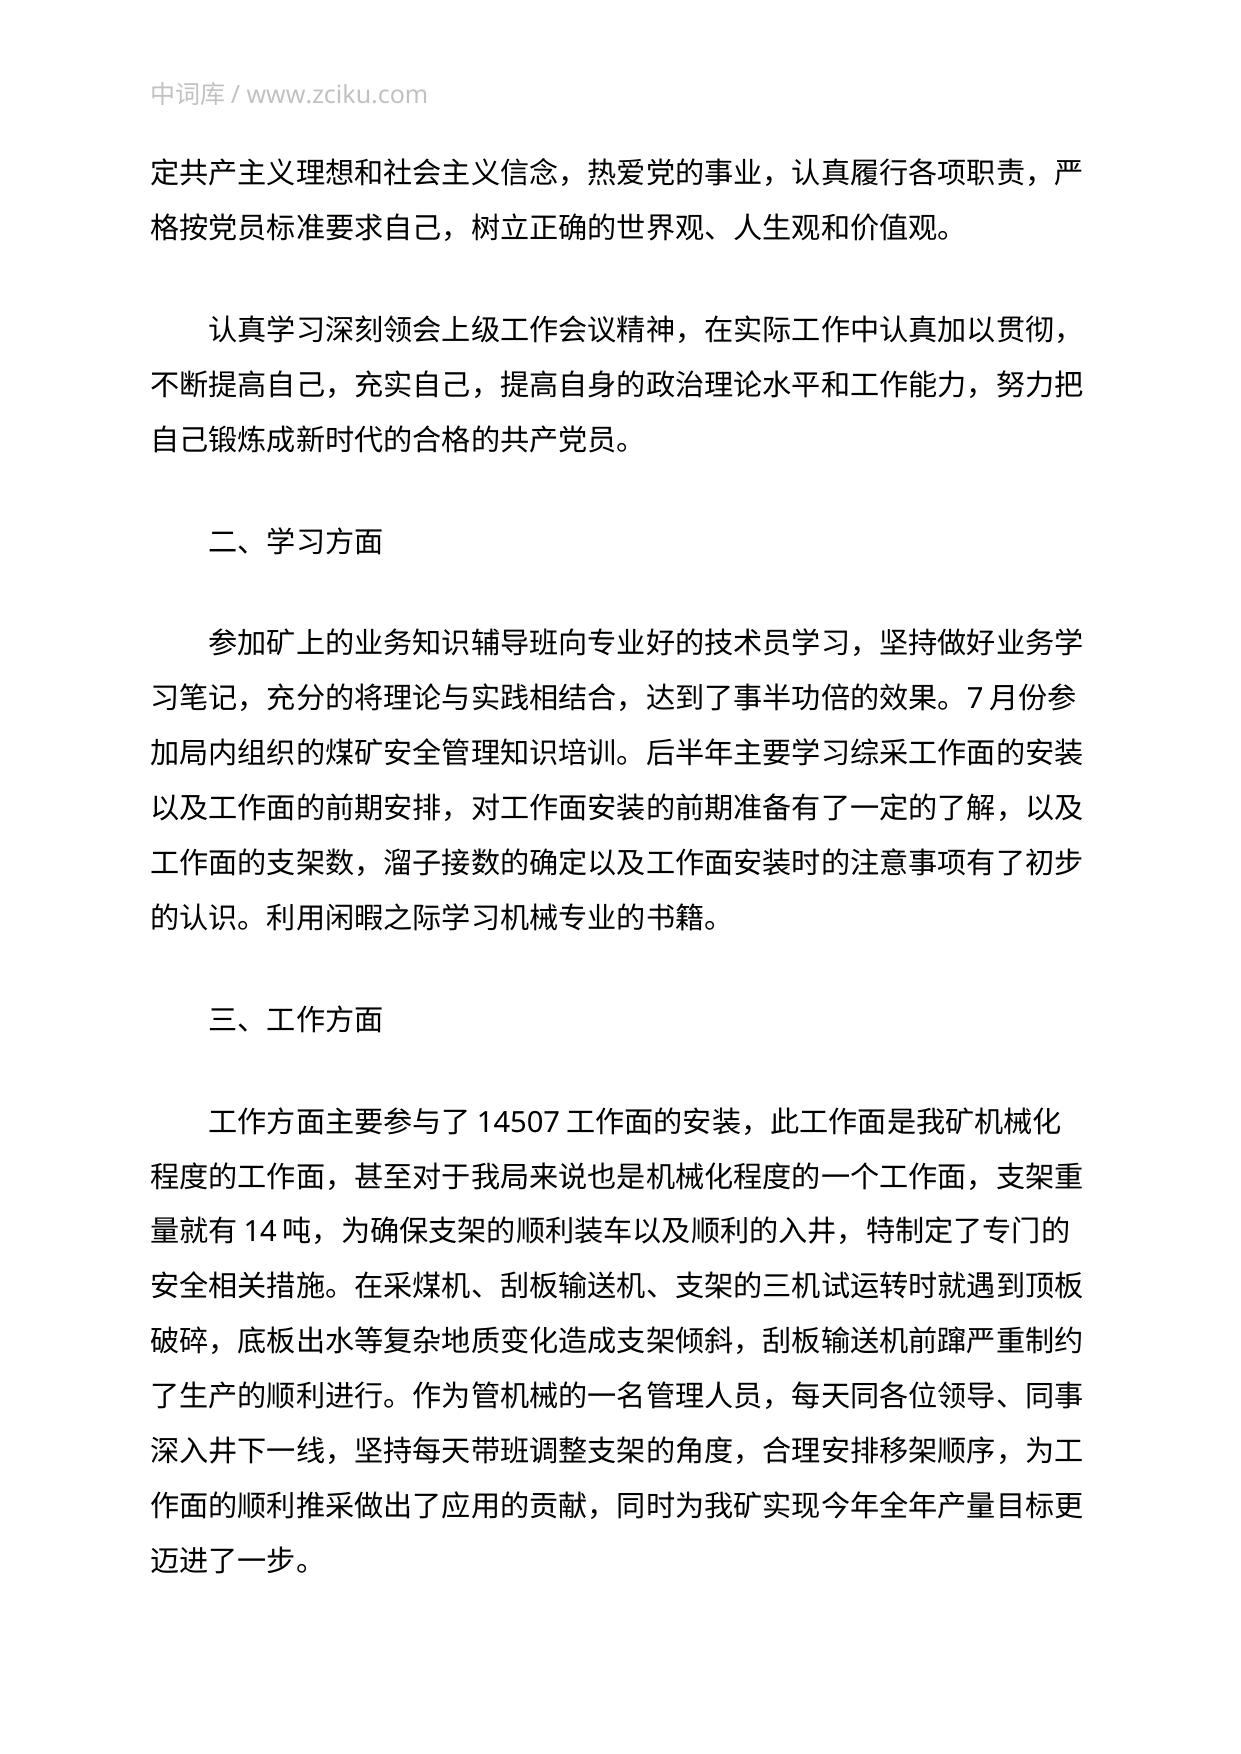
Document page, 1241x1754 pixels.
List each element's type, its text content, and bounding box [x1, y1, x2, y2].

text 工作方面主要参与了14507工作面的安装，此工作面是我矿机械化程度的工作面，甚至对于我局来说也是机械化程度的一个工作面，支架重量就有14吨，为确保支架的顺利装车以及顺利的入井，特制定了专门的安全相关措施。在采煤机、刮板输送机、支架的三机试运转时就遇到顶板破碎，底板出水等复杂地质变化造成支架倾斜，刮板输送机前蹿严重制约了生产的顺利进行。作为管机械的一名管理人员，每天同各位领导、同事深入井下一线，坚持每天带班调整支架的角度，合理安排移架顺序，为工作面的顺利推采做出了应用的贡献，同时为我矿实现今年全年产量目标更迈进了一步。 [150, 1098, 1090, 1580]
text 认真学习深刻领会上级工作会议精神，在实际工作中认真加以贯彻，不断提高自己，充实自己，提高自身的政治理论水平和工作能力，努力把自己锻炼成新时代的合格的共产党员。 [150, 307, 1090, 459]
text 三、工作方面 [150, 996, 1090, 1039]
text 参加矿上的业务知识辅导班向专业好的技术员学习，坚持做好业务学习笔记，充分的将理论与实践相结合，达到了事半功倍的效果。7月份参加局内组织的煤矿安全管理知识培训。后半年主要学习综采工作面的安装以及工作面的前期安排，对工作面安装的前期准备有了一定的了解，以及工作面的支架数，溜子接数的确定以及工作面安装时的注意事项有了初步的认识。利用闲暇之际学习机械专业的书籍。 [150, 620, 1090, 937]
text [150, 150, 1090, 247]
text 二、学习方面 [150, 518, 1090, 561]
